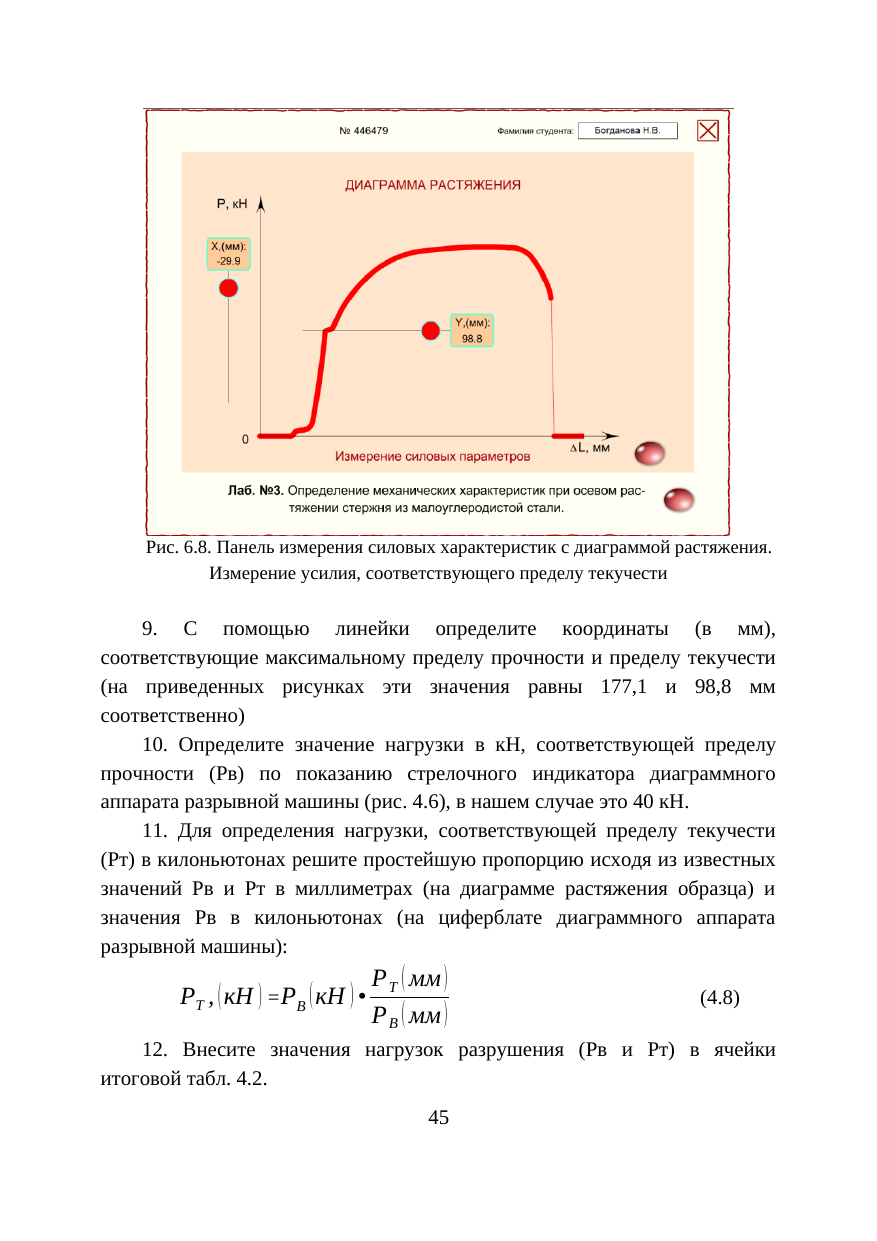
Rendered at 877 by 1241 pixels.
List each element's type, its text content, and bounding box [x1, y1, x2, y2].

text 9. С помощью линейки определите координаты (в мм), соответствующие максимальному пределу прочности и пределу текучести (на приведенных рисунках эти значения равны 177,1 и 98,8 мм соответственно) [100, 616, 777, 727]
text Рис. 6.8. Панель измерения силовых характеристик с диаграммой растяжения. Измерение усилия, соответствующего пределу текучести [100, 536, 777, 583]
picture [143, 108, 734, 536]
text = (4.8) [100, 963, 777, 1032]
text 12. Внесите значения нагрузок разрушения (Рв и Рт) в ячейки итоговой табл. 4.2. [100, 1037, 777, 1090]
text 10. Определите значение нагрузки в кН, соответствующей пределу прочности (Рв) по показанию стрелочного индикатора диаграммного аппарата разрывной машины (рис. 4.6), в нашем случае это 40 кН. [100, 732, 777, 813]
text 11. Для определения нагрузки, соответствующей пределу текучести (Рт) в килоньютонах решите простейшую пропорцию исходя из известных значений Рв и Рт в миллиметрах (на диаграмме растяжения образца) и значения Рв в килоньютонах (на циферблате диаграммного аппарата разрывной машины): [100, 818, 777, 958]
